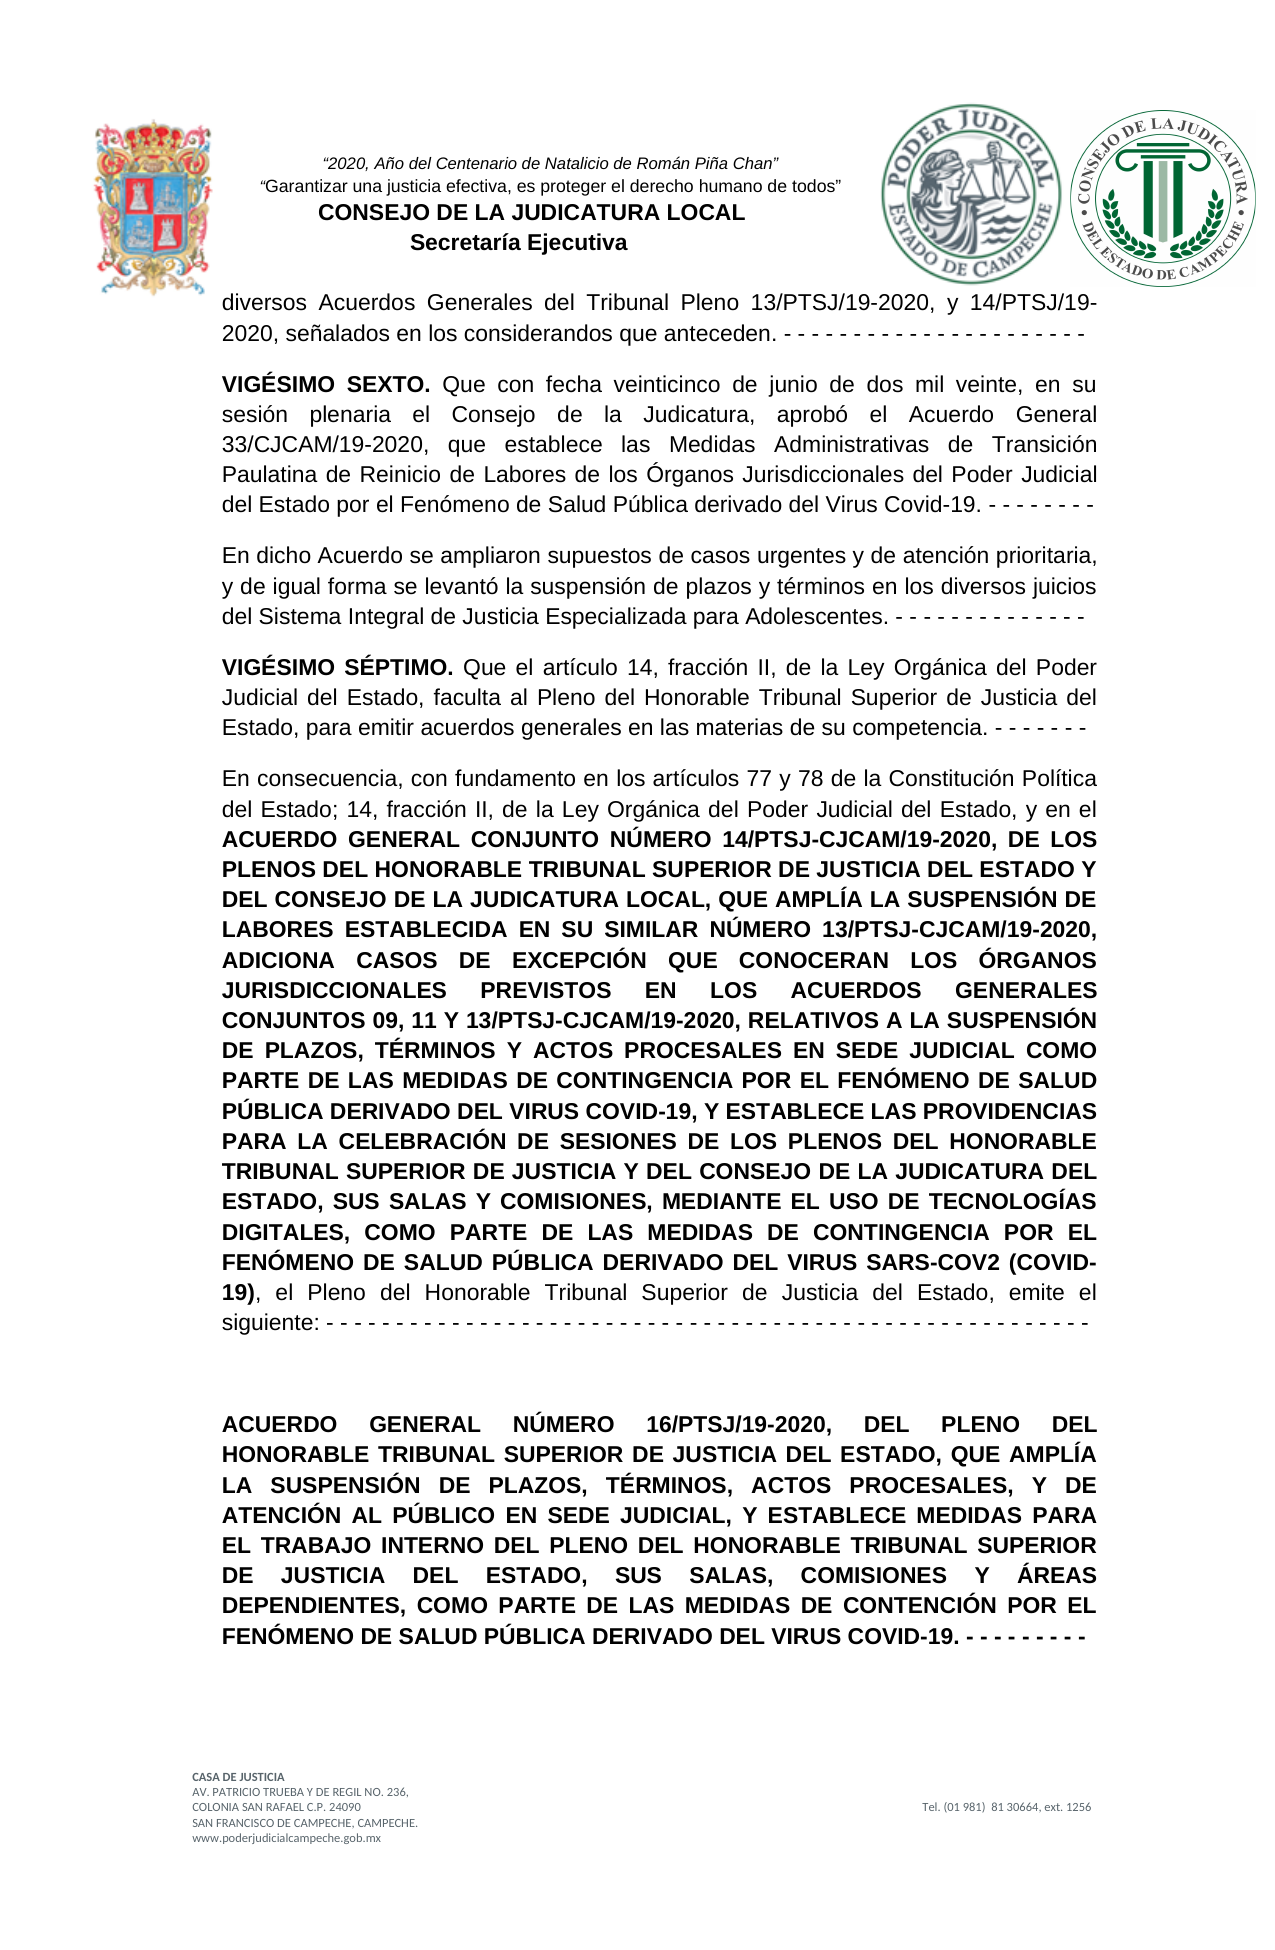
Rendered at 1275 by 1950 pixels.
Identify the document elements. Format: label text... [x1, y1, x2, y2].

text En consecuencia, con fundamento en los artículos 77 y 78 de la Constitución Política del Estado; 14, fracción II, de la Ley Orgánica del Poder Judicial del Estado, y en el ACUERDO GENERAL CONJUNTO NÚMERO 14/PTSJ-CJCAM/19-2020, DE LOS PLENOS DEL HONORABLE TRIBUNAL SUPERIOR DE JUSTICIA DEL ESTADO Y DEL CONSEJO DE LA JUDICATURA LOCAL, QUE AMPLÍA LA SUSPENSIÓN DE LABORES ESTABLECIDA EN SU SIMILAR NÚMERO 13/PTSJ-CJCAM/19-2020, ADICIONA CASOS DE EXCEPCIÓN QUE CONOCERAN LOS ÓRGANOS JURISDICCIONALES PREVISTOS EN LOS ACUERDOS GENERALES CONJUNTOS 09, 11 Y 13/PTSJ-CJCAM/19-2020, RELATIVOS A LA SUSPENSIÓN DE PLAZOS, TÉRMINOS Y ACTOS PROCESALES EN SEDE JUDICIAL COMO PARTE DE LAS MEDIDAS DE CONTINGENCIA POR EL FENÓMENO DE SALUD PÚBLICA DERIVADO DEL VIRUS COVID-19, Y ESTABLECE LAS PROVIDENCIAS PARA LA CELEBRACIÓN DE SESIONES DE LOS PLENOS DEL HONORABLE TRIBUNAL SUPERIOR DE JUSTICIA Y DEL CONSEJO DE LA JUDICATURA DEL ESTADO, SUS SALAS Y COMISIONES, MEDIANTE EL USO DE TECNOLOGÍAS DIGITALES, COMO PARTE DE LAS MEDIDAS DE CONTINGENCIA POR EL FENÓMENO DE SALUD PÚBLICA DERIVADO DEL VIRUS SARS-COV2 (COVID-19), el Pleno del Honorable Tribunal Superior de Justicia del Estado, emite el siguiente: - - - - - - - - - - - - - - - - - - - - - - - - - - - - - - - - - - - - - - - - - - - - - - - - - - - - - - - [222, 765, 1098, 1336]
text VIGÉSIMO SEXTO. Que con fecha veinticinco de junio de dos mil veinte, en su sesión plenaria el Consejo de la Judicatura, aprobó el Acuerdo General 33/CJCAM/19-2020, que establece las Medidas Administrativas de Transición Paulatina de Reinicio de Labores de los Órganos Jurisdiccionales del Poder Judicial del Estado por el Fenómeno de Salud Pública derivado del Virus Covid-19. - - - - - - - - [222, 371, 1098, 518]
text ACUERDO GENERAL NÚMERO 16/PTSJ/19-2020, DEL PLENO DEL HONORABLE TRIBUNAL SUPERIOR DE JUSTICIA DEL ESTADO, QUE AMPLÍA LA SUSPENSIÓN DE PLAZOS, TÉRMINOS, ACTOS PROCESALES, Y DE ATENCIÓN AL PÚBLICO EN SEDE JUDICIAL, Y ESTABLECE MEDIDAS PARA EL TRABAJO INTERNO DEL PLENO DEL HONORABLE TRIBUNAL SUPERIOR DE JUSTICIA DEL ESTADO, SUS SALAS, COMISIONES Y ÁREAS DEPENDIENTES, COMO PARTE DE LAS MEDIDAS DE CONTENCIÓN POR EL FENÓMENO DE SALUD PÚBLICA DERIVADO DEL VIRUS COVID-19. - - - - - - - - - [222, 1411, 1098, 1649]
text VIGÉSIMO SÉPTIMO. Que el artículo 14, fracción II, de la Ley Orgánica del Poder Judicial del Estado, faculta al Pleno del Honorable Tribunal Superior de Justicia del Estado, para emitir acuerdos generales en las materias de su competencia. - - - - - - - [222, 654, 1098, 741]
picture [1070, 110, 1256, 287]
text En dicho Acuerdo se ampliaron supuestos de casos urgentes y de atención prioritaria, y de igual forma se levantó la suspensión de plazos y términos en los diversos juicios del Sistema Integral de Justicia Especializada para Adolescentes. - - - - - - - - - - - - - - [222, 542, 1098, 629]
picture [88, 107, 222, 316]
picture [880, 101, 1066, 287]
